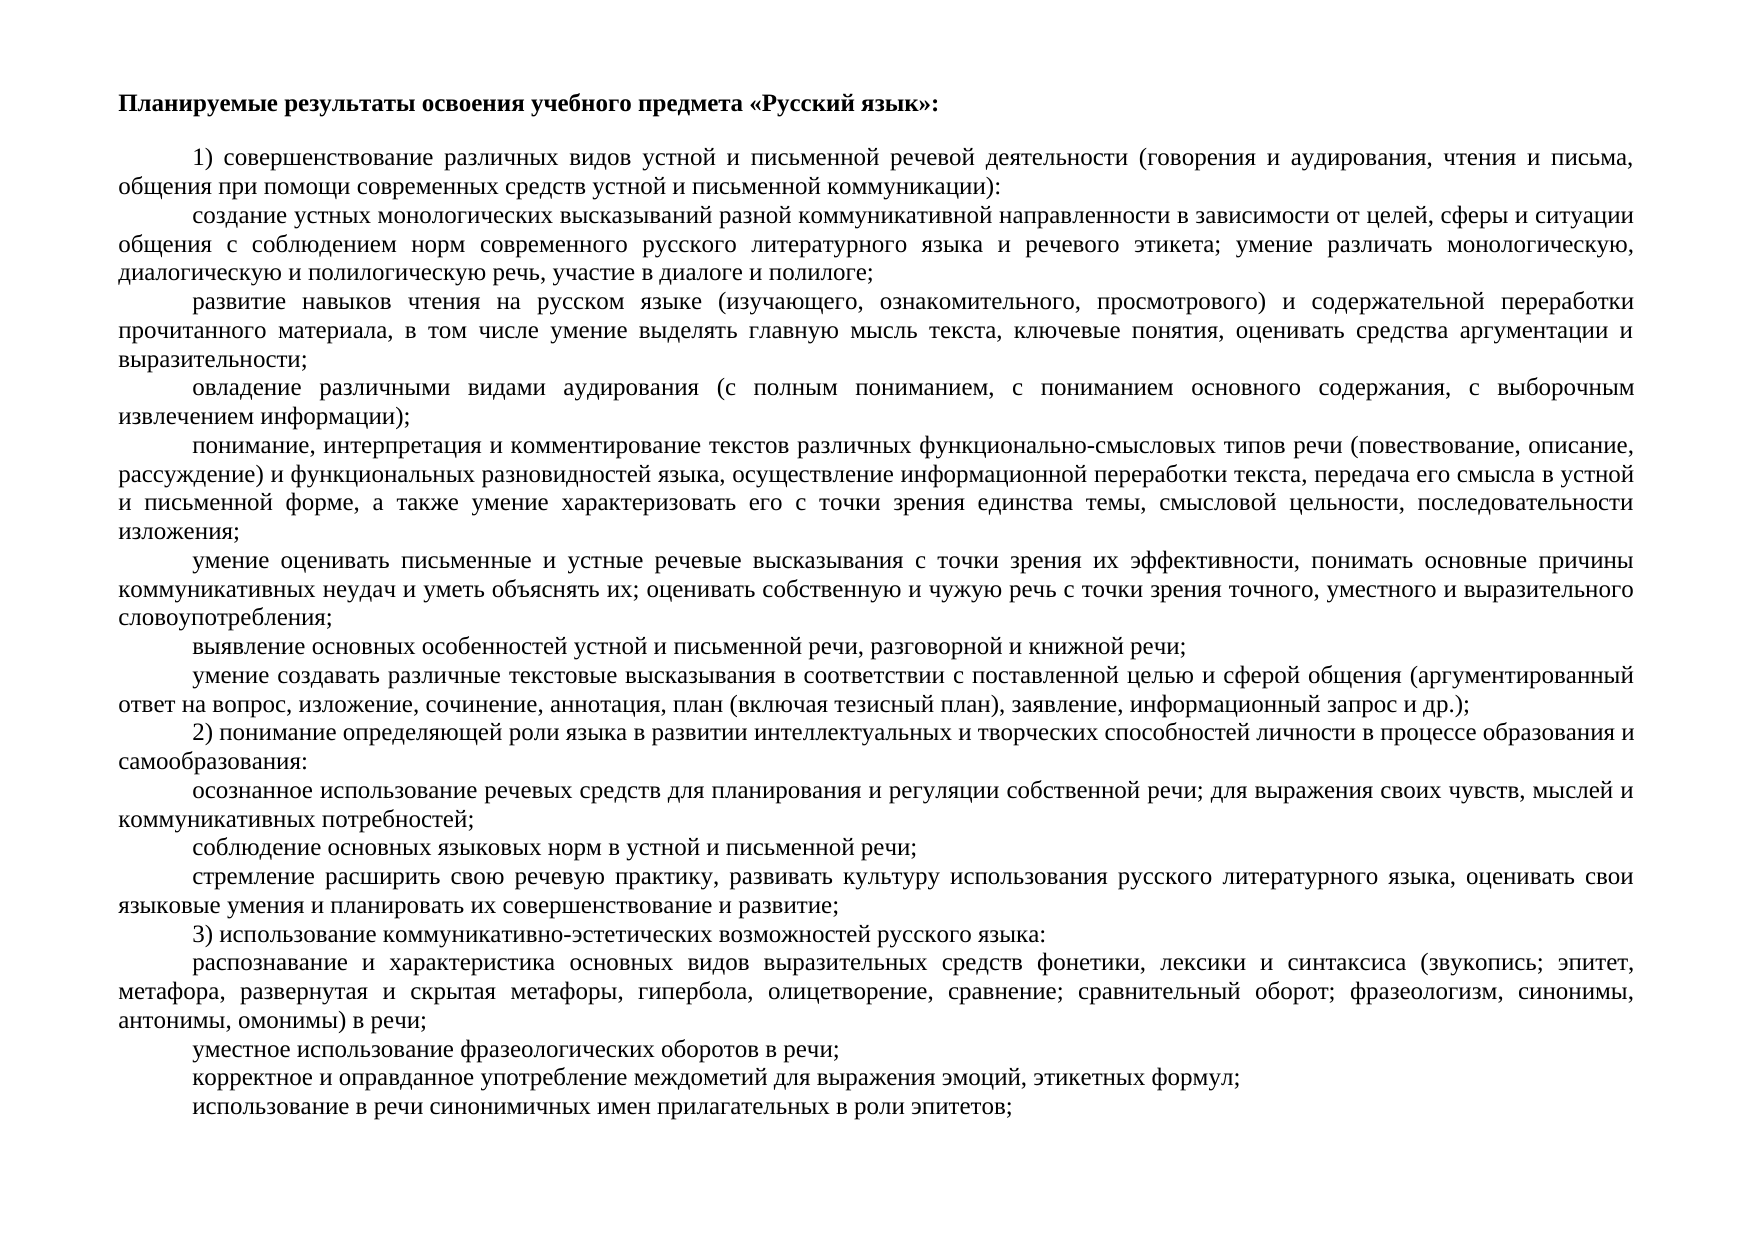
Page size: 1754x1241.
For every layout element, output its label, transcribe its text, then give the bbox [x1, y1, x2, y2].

text стремление расширить свою речевую практику, развивать культуру использования русского литературного языка, оценивать свои языковые умения и планировать их совершенствование и развитие; [118, 861, 1636, 919]
text умение оценивать письменные и устные речевые высказывания с точки зрения их эффективности, понимать основные причины коммуникативных неудач и уметь объяснять их; оценивать собственную и чужую речь с точки зрения точного, уместного и выразительного словоупотребления; [118, 545, 1636, 631]
text соблюдение основных языковых норм в устной и письменной речи; [118, 832, 1636, 861]
text овладение различными видами аудирования (с полным пониманием, с пониманием основного содержания, с выборочным извлечением информации); [118, 372, 1636, 430]
text 1) совершенствование различных видов устной и письменной речевой деятельности (говорения и аудирования, чтения и письма, общения при помощи современных средств устной и письменной коммуникации): [118, 142, 1636, 200]
text распознавание и характеристика основных видов выразительных средств фонетики, лексики и синтаксиса (звукопись; эпитет, метафора, развернутая и скрытая метафоры, гипербола, олицетворение, сравнение; сравнительный оборот; фразеологизм, синонимы, антонимы, омонимы) в речи; [118, 947, 1636, 1034]
text выявление основных особенностей устной и письменной речи, разговорной и книжной речи; [118, 631, 1636, 660]
text осознанное использование речевых средств для планирования и регуляции собственной речи; для выражения своих чувств, мыслей и коммуникативных потребностей; [118, 775, 1636, 832]
text понимание, интерпретация и комментирование текстов различных функционально-смысловых типов речи (повествование, описание, рассуждение) и функциональных разновидностей языка, осуществление информационной переработки текста, передача его смысла в устной и письменной форме, а также умение характеризовать его с точки зрения единства темы, смысловой цельности, последовательности изложения; [118, 430, 1636, 545]
text развитие навыков чтения на русском языке (изучающего, ознакомительного, просмотрового) и содержательной переработки прочитанного материала, в том числе умение выделять главную мысль текста, ключевые понятия, оценивать средства аргументации и выразительности; [118, 286, 1636, 372]
text использование в речи синонимичных имен прилагательных в роли эпитетов; [118, 1091, 1636, 1120]
text 2) понимание определяющей роли языка в развитии интеллектуальных и творческих способностей личности в процессе образования и самообразования: [118, 717, 1636, 775]
text корректное и оправданное употребление междометий для выражения эмоций, этикетных формул; [118, 1062, 1636, 1091]
text Планируемые результаты освоения учебного предмета «Русский язык»: [118, 88, 1636, 117]
text уместное использование фразеологических оборотов в речи; [118, 1034, 1636, 1062]
text умение создавать различные текстовые высказывания в соответствии с поставленной целью и сферой общения (аргументированный ответ на вопрос, изложение, сочинение, аннотация, план (включая тезисный план), заявление, информационный запрос и др.); [118, 660, 1636, 717]
text 3) использование коммуникативно-эстетических возможностей русского языка: [118, 919, 1636, 947]
text создание устных монологических высказываний разной коммуникативной направленности в зависимости от целей, сферы и ситуации общения с соблюдением норм современного русского литературного языка и речевого этикета; умение различать монологическую, диалогическую и полилогическую речь, участие в диалоге и полилоге; [118, 200, 1636, 286]
